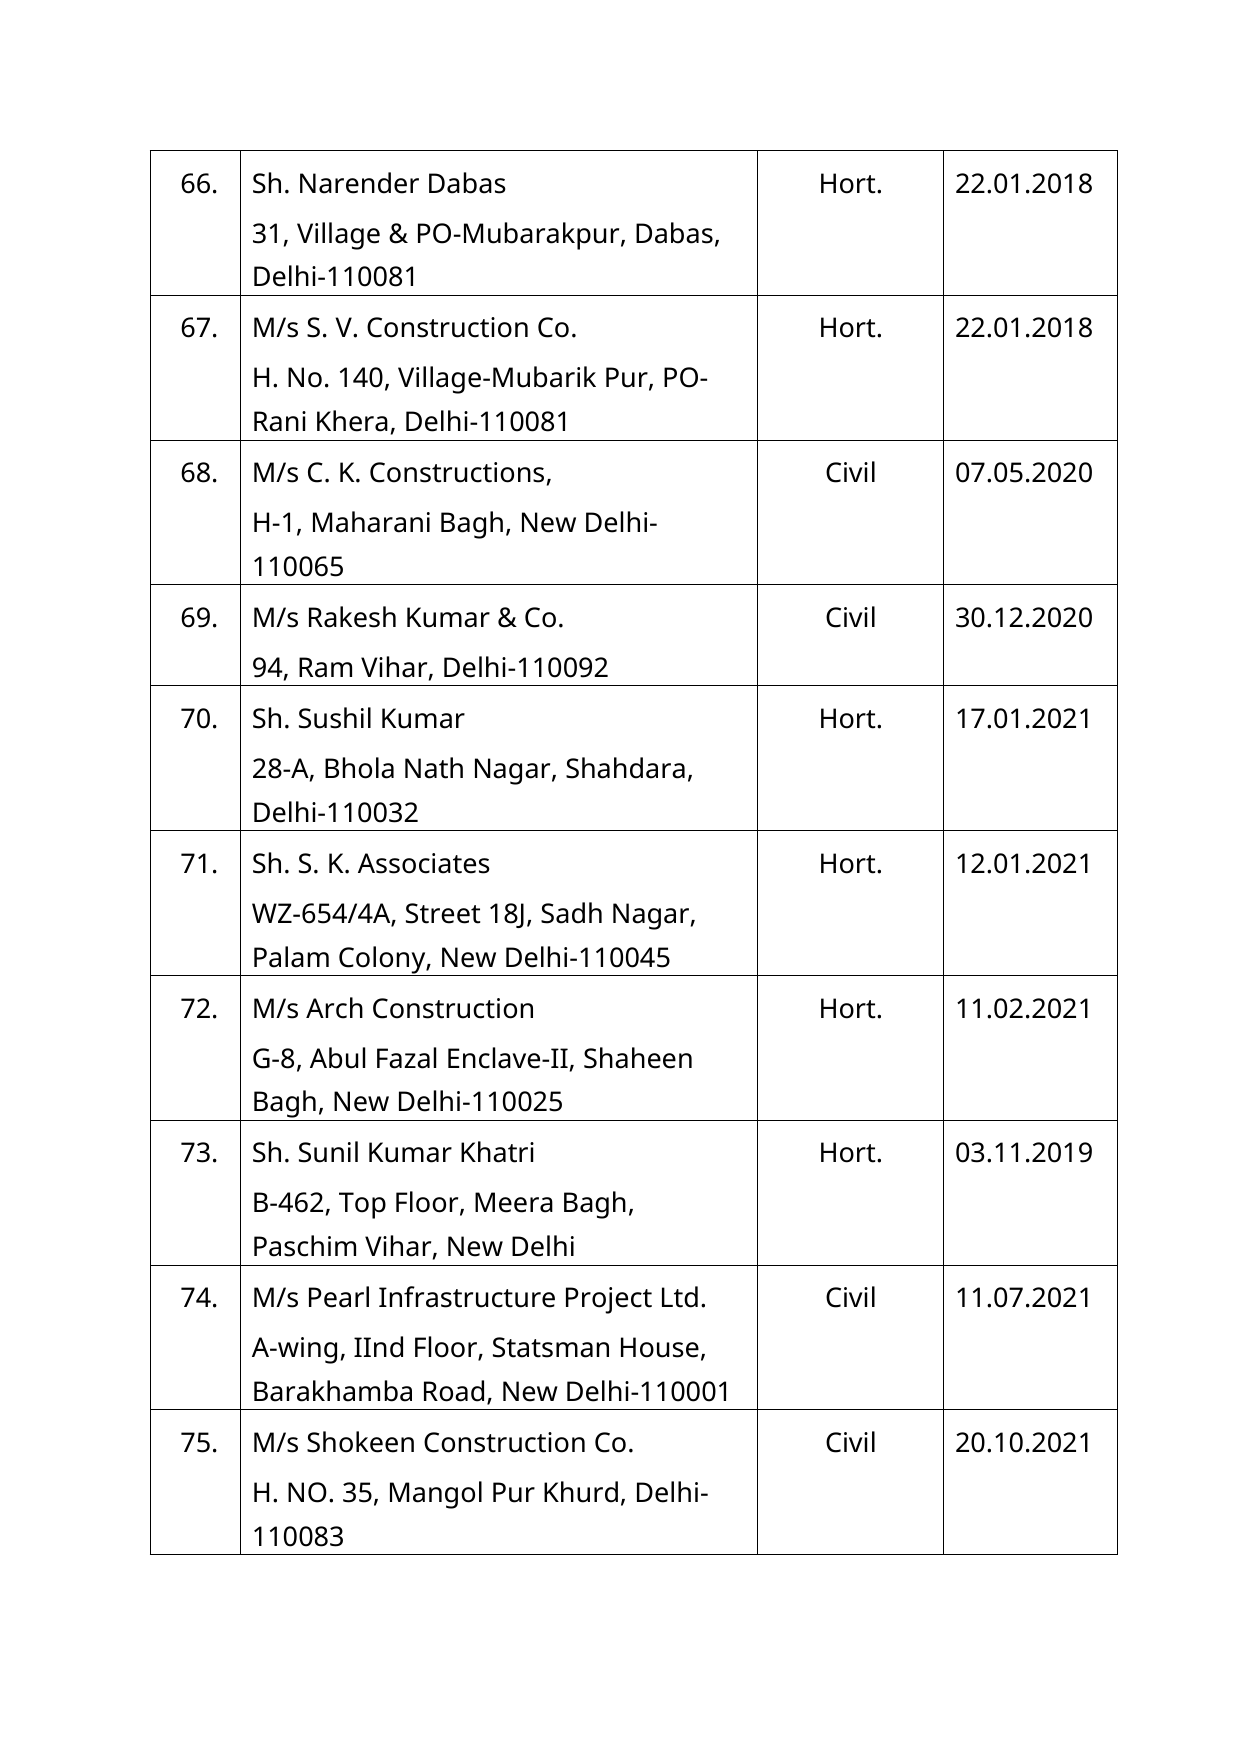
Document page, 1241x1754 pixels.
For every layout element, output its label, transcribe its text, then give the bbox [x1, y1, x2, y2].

table_cell 11.02.2021 [944, 976, 1117, 1120]
table_cell Hort. [758, 686, 943, 830]
table_cell Hort. [758, 1121, 943, 1264]
table_cell 20.10.2021 [944, 1410, 1117, 1554]
table_cell Sh. Narender Dabas 31, Village & PO-Mubarakpur, Dabas, Delhi-110081 [241, 151, 757, 295]
table_cell 30.12.2020 [944, 585, 1117, 685]
table_cell 11.07.2021 [944, 1266, 1117, 1409]
table_cell 03.11.2019 [944, 1121, 1117, 1264]
table_cell M/s Arch Construction G-8, Abul Fazal Enclave-II, Shaheen Bagh, New Delhi-110025 [241, 976, 757, 1120]
table_cell Sh. S. K. Associates WZ-654/4A, Street 18J, Sadh Nagar, Palam Colony, New Delhi-110045 [241, 831, 757, 975]
table_cell [151, 1121, 240, 1264]
table_cell Sh. Sunil Kumar Khatri B-462, Top Floor, Meera Bagh, Paschim Vihar, New Delhi [241, 1121, 757, 1264]
table_cell Civil [758, 1410, 943, 1554]
table_cell [151, 1266, 240, 1409]
table_cell [151, 686, 240, 830]
table_cell M/s Pearl Infrastructure Project Ltd. A-wing, IInd Floor, Statsman House, Barakhamba Road, New Delhi-110001 [241, 1266, 757, 1409]
table_cell 22.01.2018 [944, 296, 1117, 439]
table_cell [151, 585, 240, 685]
table_cell [151, 296, 240, 439]
table_cell [151, 831, 240, 975]
table_cell M/s Shokeen Construction Co. H. NO. 35, Mangol Pur Khurd, Delhi-110083 [241, 1410, 757, 1554]
table_cell [151, 441, 240, 584]
table_cell Hort. [758, 831, 943, 975]
table_cell Hort. [758, 296, 943, 439]
table_cell Civil [758, 1266, 943, 1409]
table_cell Hort. [758, 151, 943, 295]
table_cell 17.01.2021 [944, 686, 1117, 830]
table_cell 12.01.2021 [944, 831, 1117, 975]
table_cell 07.05.2020 [944, 441, 1117, 584]
table_cell Hort. [758, 976, 943, 1120]
table_cell 22.01.2018 [944, 151, 1117, 295]
table_cell [151, 151, 240, 295]
table_cell Civil [758, 441, 943, 584]
table_cell M/s S. V. Construction Co. H. No. 140, Village-Mubarik Pur, PO-Rani Khera, Delhi-110081 [241, 296, 757, 439]
table_cell [151, 976, 240, 1120]
table_cell M/s Rakesh Kumar & Co. 94, Ram Vihar, Delhi-110092 [241, 585, 757, 685]
table_cell M/s C. K. Constructions, H-1, Maharani Bagh, New Delhi-110065 [241, 441, 757, 584]
table_cell Sh. Sushil Kumar 28-A, Bhola Nath Nagar, Shahdara, Delhi-110032 [241, 686, 757, 830]
table_cell Civil [758, 585, 943, 685]
table_cell [151, 1410, 240, 1554]
